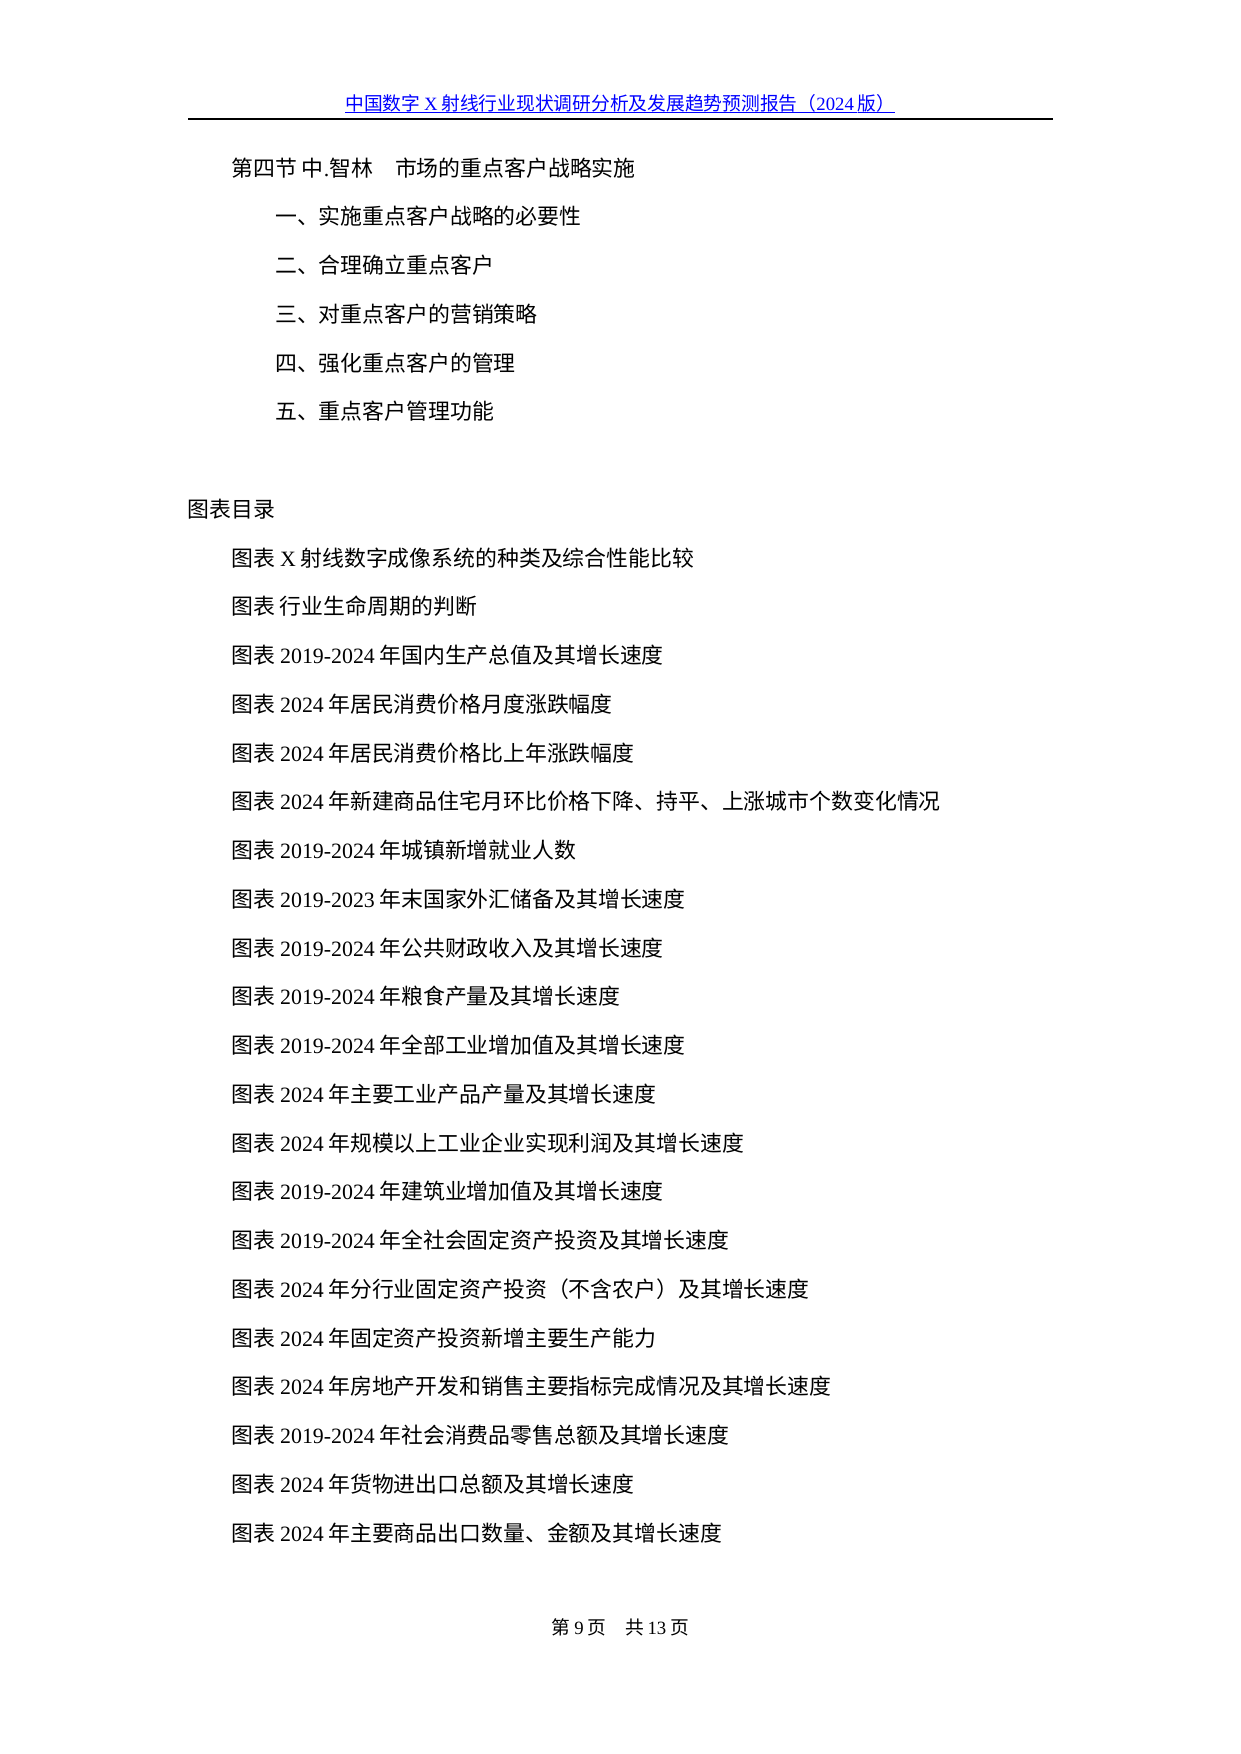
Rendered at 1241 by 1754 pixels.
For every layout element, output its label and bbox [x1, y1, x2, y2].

text [187, 150, 1053, 1548]
